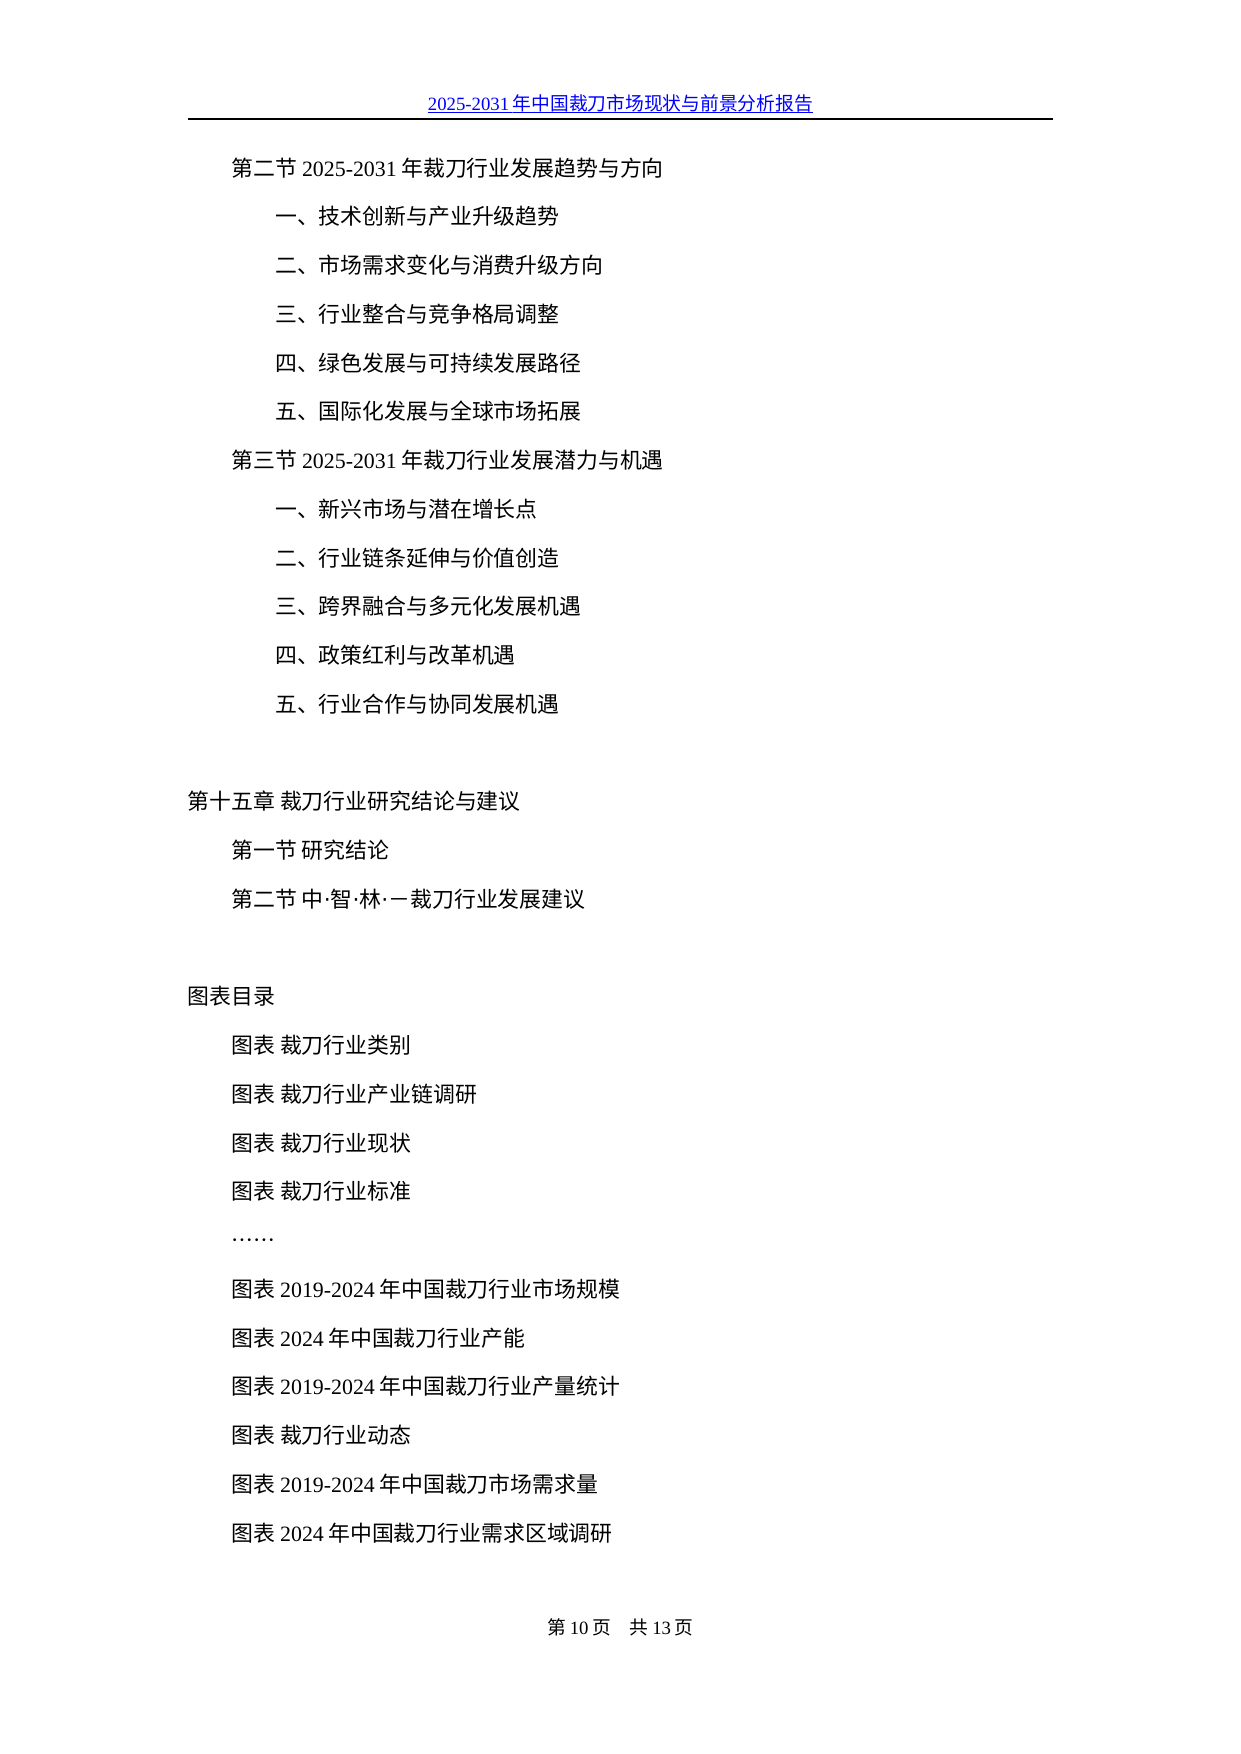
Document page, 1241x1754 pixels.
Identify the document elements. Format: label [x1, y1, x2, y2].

text [187, 150, 1053, 1548]
